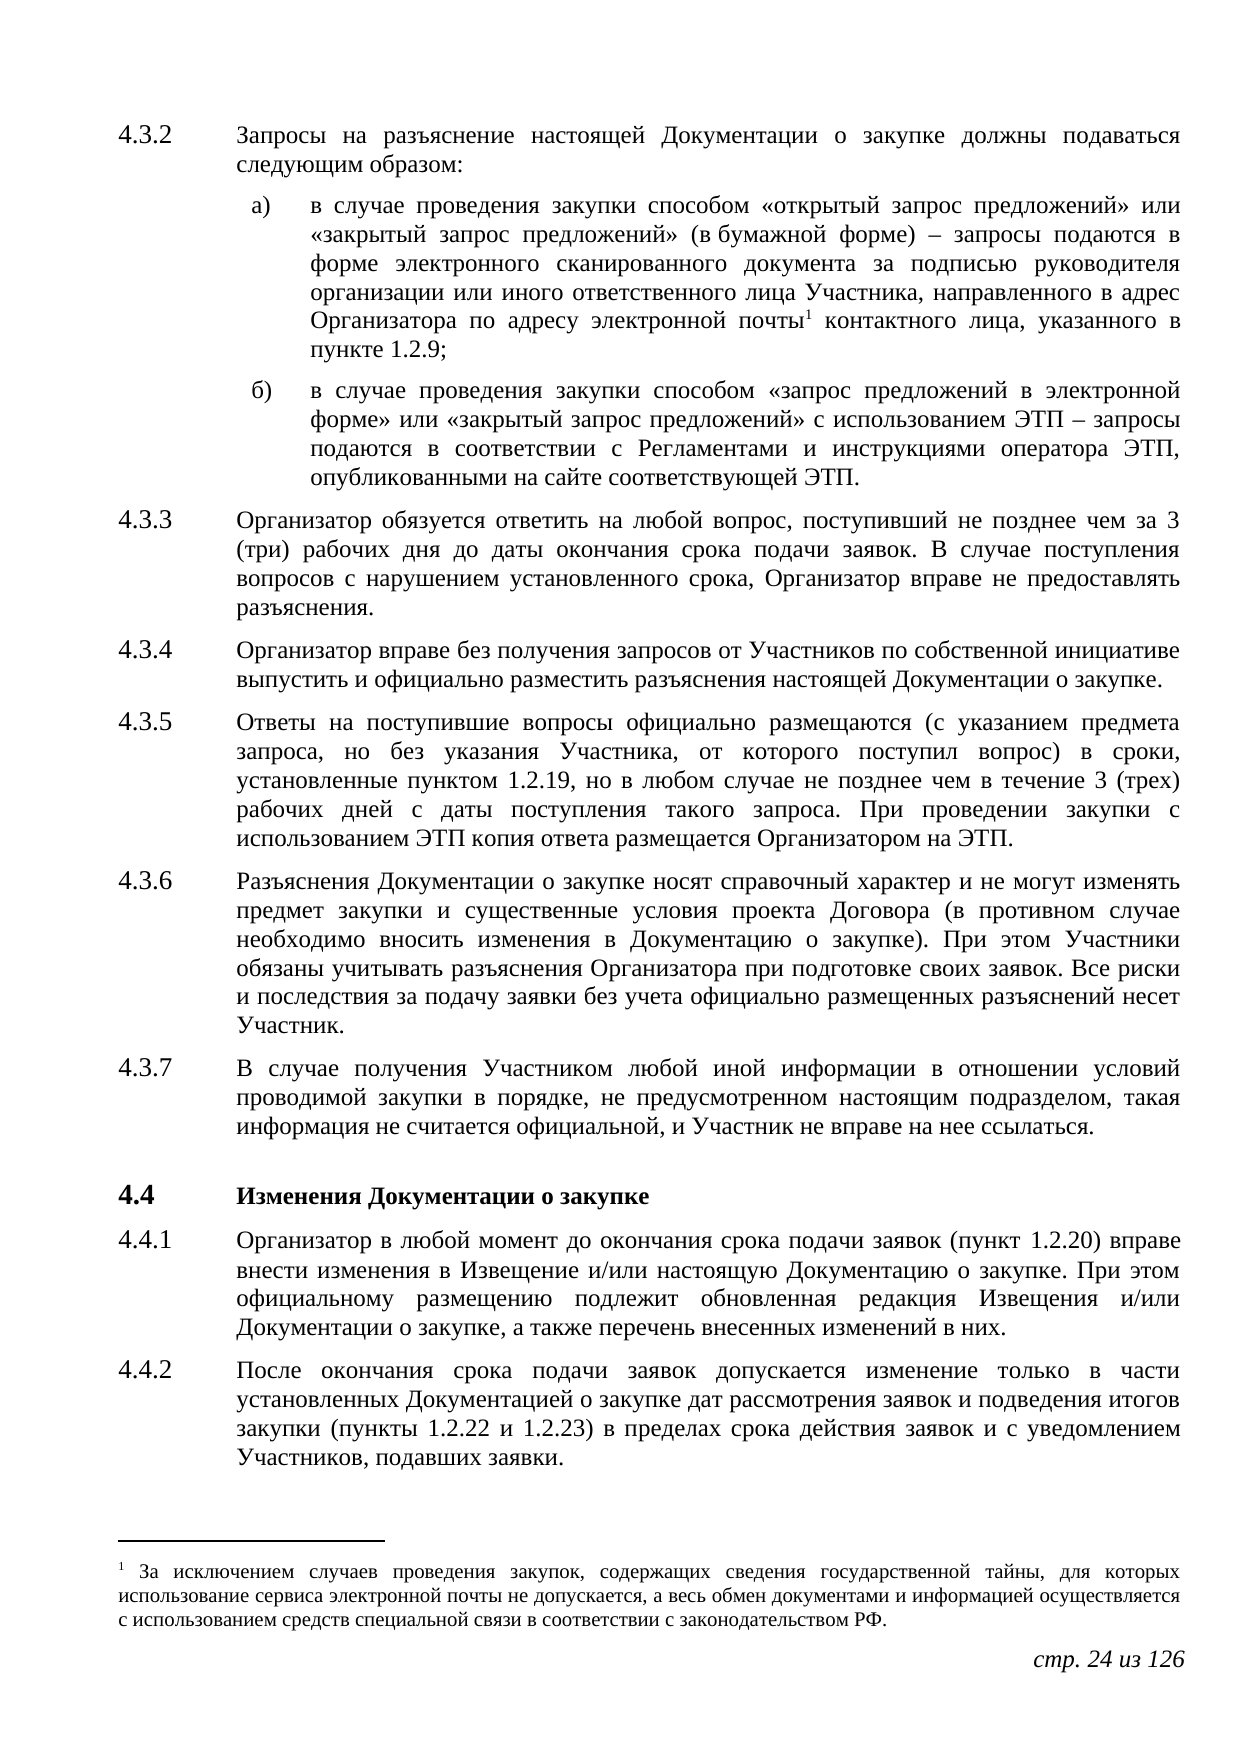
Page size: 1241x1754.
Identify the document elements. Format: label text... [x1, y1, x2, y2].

text Разъяснения Документации о закупке носят справочный характер и не могут изменять предмет закупки и существенные условия проекта Договора (в противном случае необходимо вносить изменения в Документацию о закупке). При этом Участники обязаны учитывать разъяснения Организатора при подготовке своих заявок. Все риски и последствия за подачу заявки без учета официально размещенных разъяснений несет Участник. [118, 864, 1181, 1039]
text в случае проведения закупки способом «открытый запрос предложений» или «закрытый запрос предложений» (в бумажной форме) – запросы подаются в форме электронного сканированного документа за подписью руководителя организации или иного ответственного лица Участника, направленного в адрес Организатора по адресу электронной почты контактного лица, указанного в пункте 1.2.9; [251, 191, 1181, 363]
text В случае получения Участником любой иной информации в отношении условий проводимой закупки в порядке, не предусмотренном настоящим подразделом, такая информация не считается официальной, и Участник не вправе на нее ссылаться. [118, 1051, 1181, 1140]
subtitle Изменения Документации о закупке [118, 1177, 1181, 1211]
text Организатор обязуется ответить на любой вопрос, поступивший не позднее чем за 3 (три) рабочих дня до даты окончания срока подачи заявок. В случае поступления вопросов с нарушением установленного срока, Организатор вправе не предоставлять разъяснения. [118, 503, 1181, 620]
text в случае проведения закупки способом «запрос предложений в электронной форме» или «закрытый запрос предложений» с использованием ЭТП – запросы подаются в соответствии с Регламентами и инструкциями оператора ЭТП, опубликованными на сайте соответствующей ЭТП. [251, 376, 1181, 491]
text Организатор в любой момент до окончания срока подачи заявок (пункт 1.2.20) вправе внести изменения в Извещение и/или настоящую Документацию о закупке. При этом официальному размещению подлежит обновленная редакция Извещения и/или Документации о закупке, а также перечень внесенных изменений в них. [118, 1223, 1181, 1341]
text Запросы на разъяснение настоящей Документации о закупке должны подаваться следующим образом: [118, 118, 1181, 178]
text Организатор вправе без получения запросов от Участников по собственной инициативе выпустить и официально разместить разъяснения настоящей Документации о закупке. [118, 633, 1181, 693]
text Ответы на поступившие вопросы официально размещаются (с указанием предмета запроса, но без указания Участника, от которого поступил вопрос) в сроки, установленные пунктом 1.2.19, но в любом случае не позднее чем в течение 3 (трех) рабочих дней с даты поступления такого запроса. При проведении закупки с использованием ЭТП копия ответа размещается Организатором на ЭТП. [118, 705, 1181, 851]
text После окончания срока подачи заявок допускается изменение только в части установленных Документацией о закупке дат рассмотрения заявок и подведения итогов закупки (пункты 1.2.22 и 1.2.23) в пределах срока действия заявок и с уведомлением Участников, подавших заявки. [118, 1353, 1181, 1471]
